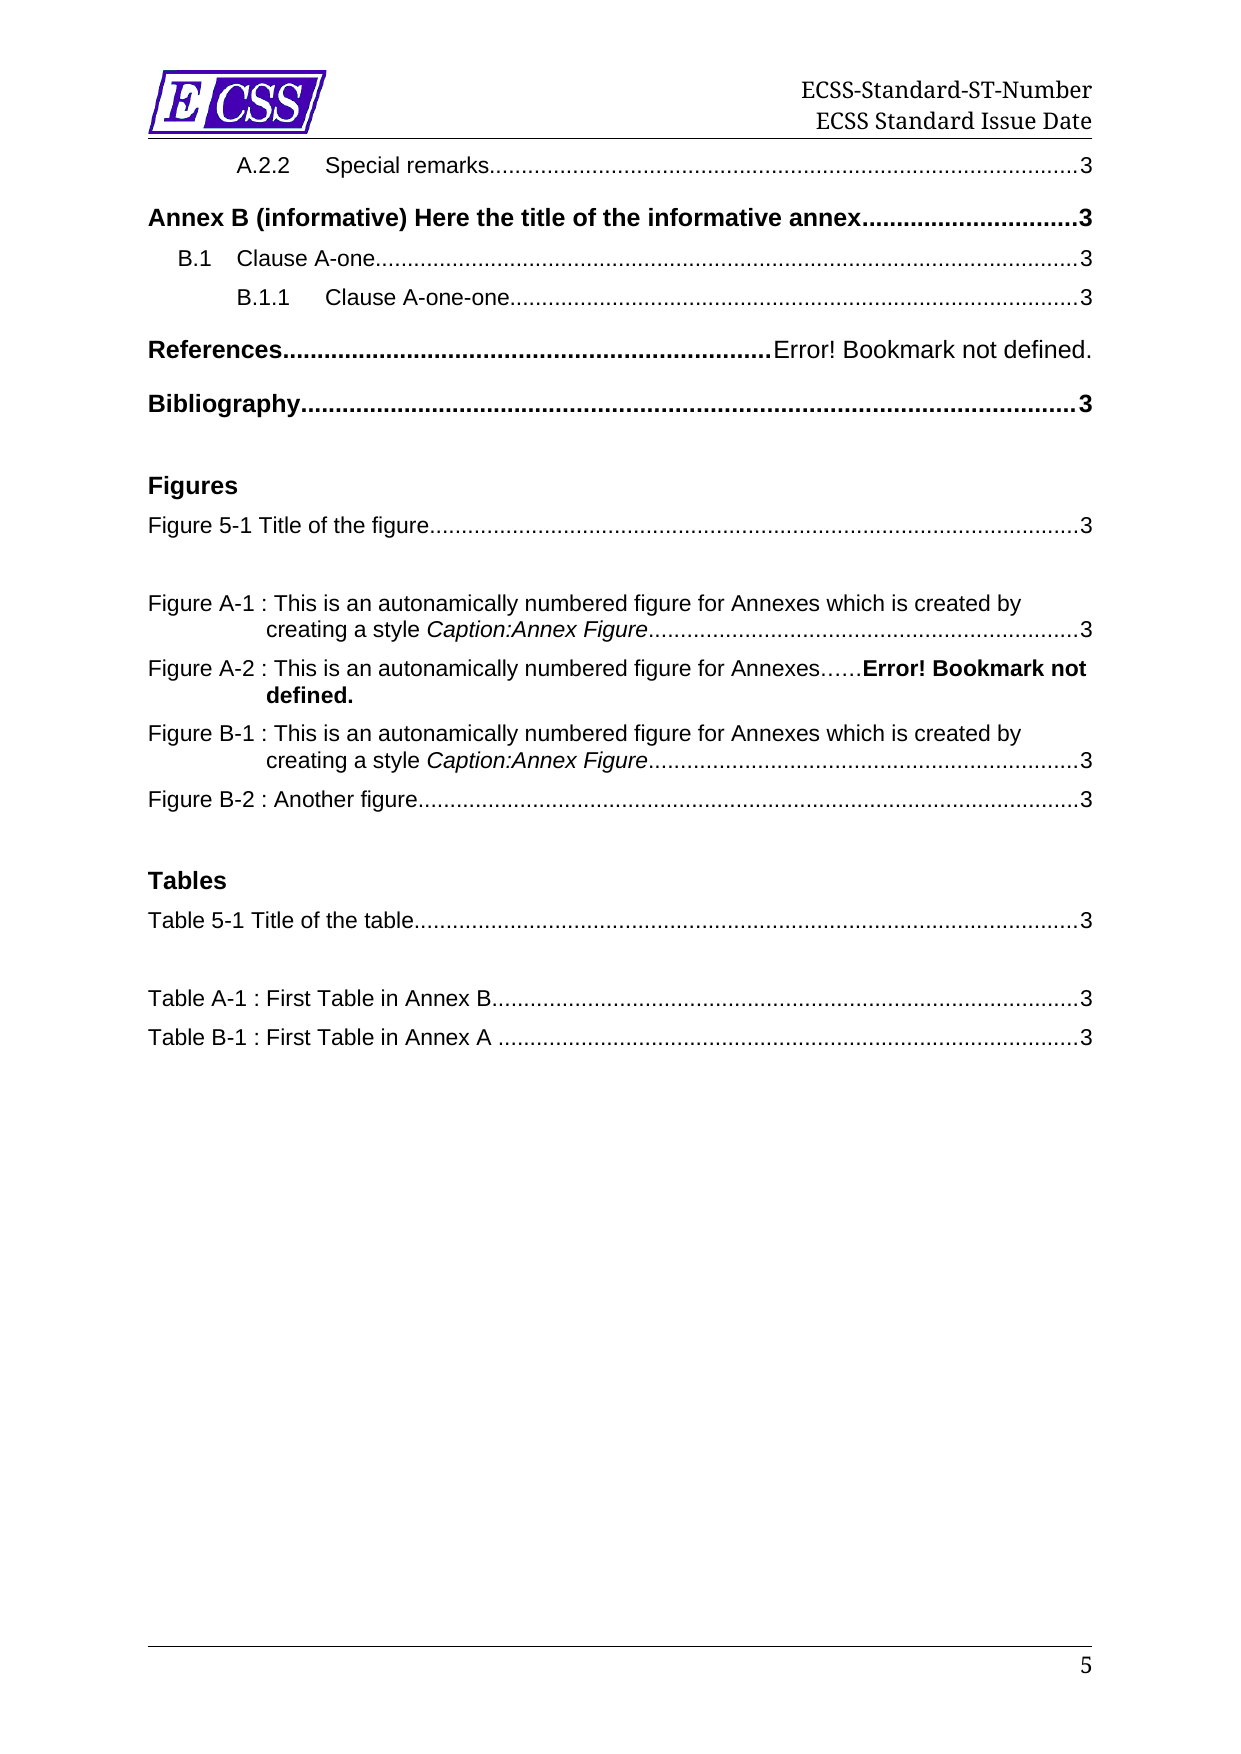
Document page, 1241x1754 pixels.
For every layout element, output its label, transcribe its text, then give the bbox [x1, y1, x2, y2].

text A.2.2 Special remarks 3 [236, 152, 1033, 178]
text Figure A-1 : This is an autonamically numbered figure for Annexes which is created by creating a style Caption:Annex Figure 3 [148, 590, 1033, 643]
text Tables [148, 866, 1092, 894]
text Figure 5-1 Title of the figure 3 [148, 512, 1033, 539]
text Figure B-2 : Another figure 3 [148, 786, 1033, 812]
text B.1 Clause A-one 3 [177, 244, 1033, 271]
text Table A-1 : First Table in Annex B 3 [148, 985, 1033, 1011]
text Figures [148, 471, 1092, 500]
picture [148, 70, 327, 134]
text Table B-1 : First Table in Annex A 3 [148, 1023, 1033, 1050]
text References Error! Bookmark not defined. [148, 335, 1033, 363]
text Bibliography 3 [148, 388, 1033, 417]
text B.1.1 Clause A-one-one 3 [236, 283, 1033, 310]
text Annex B (informative) Here the title of the informative annex 3 [148, 203, 1033, 232]
text Table 5-1 Title of the table 3 [148, 907, 1033, 933]
text Figure A-2 : This is an autonamically numbered figure for Annexes Error! Bookmark not defined. [148, 655, 1033, 708]
text Figure B-1 : This is an autonamically numbered figure for Annexes which is created by creating a style Caption:Annex Figure 3 [148, 720, 1033, 773]
